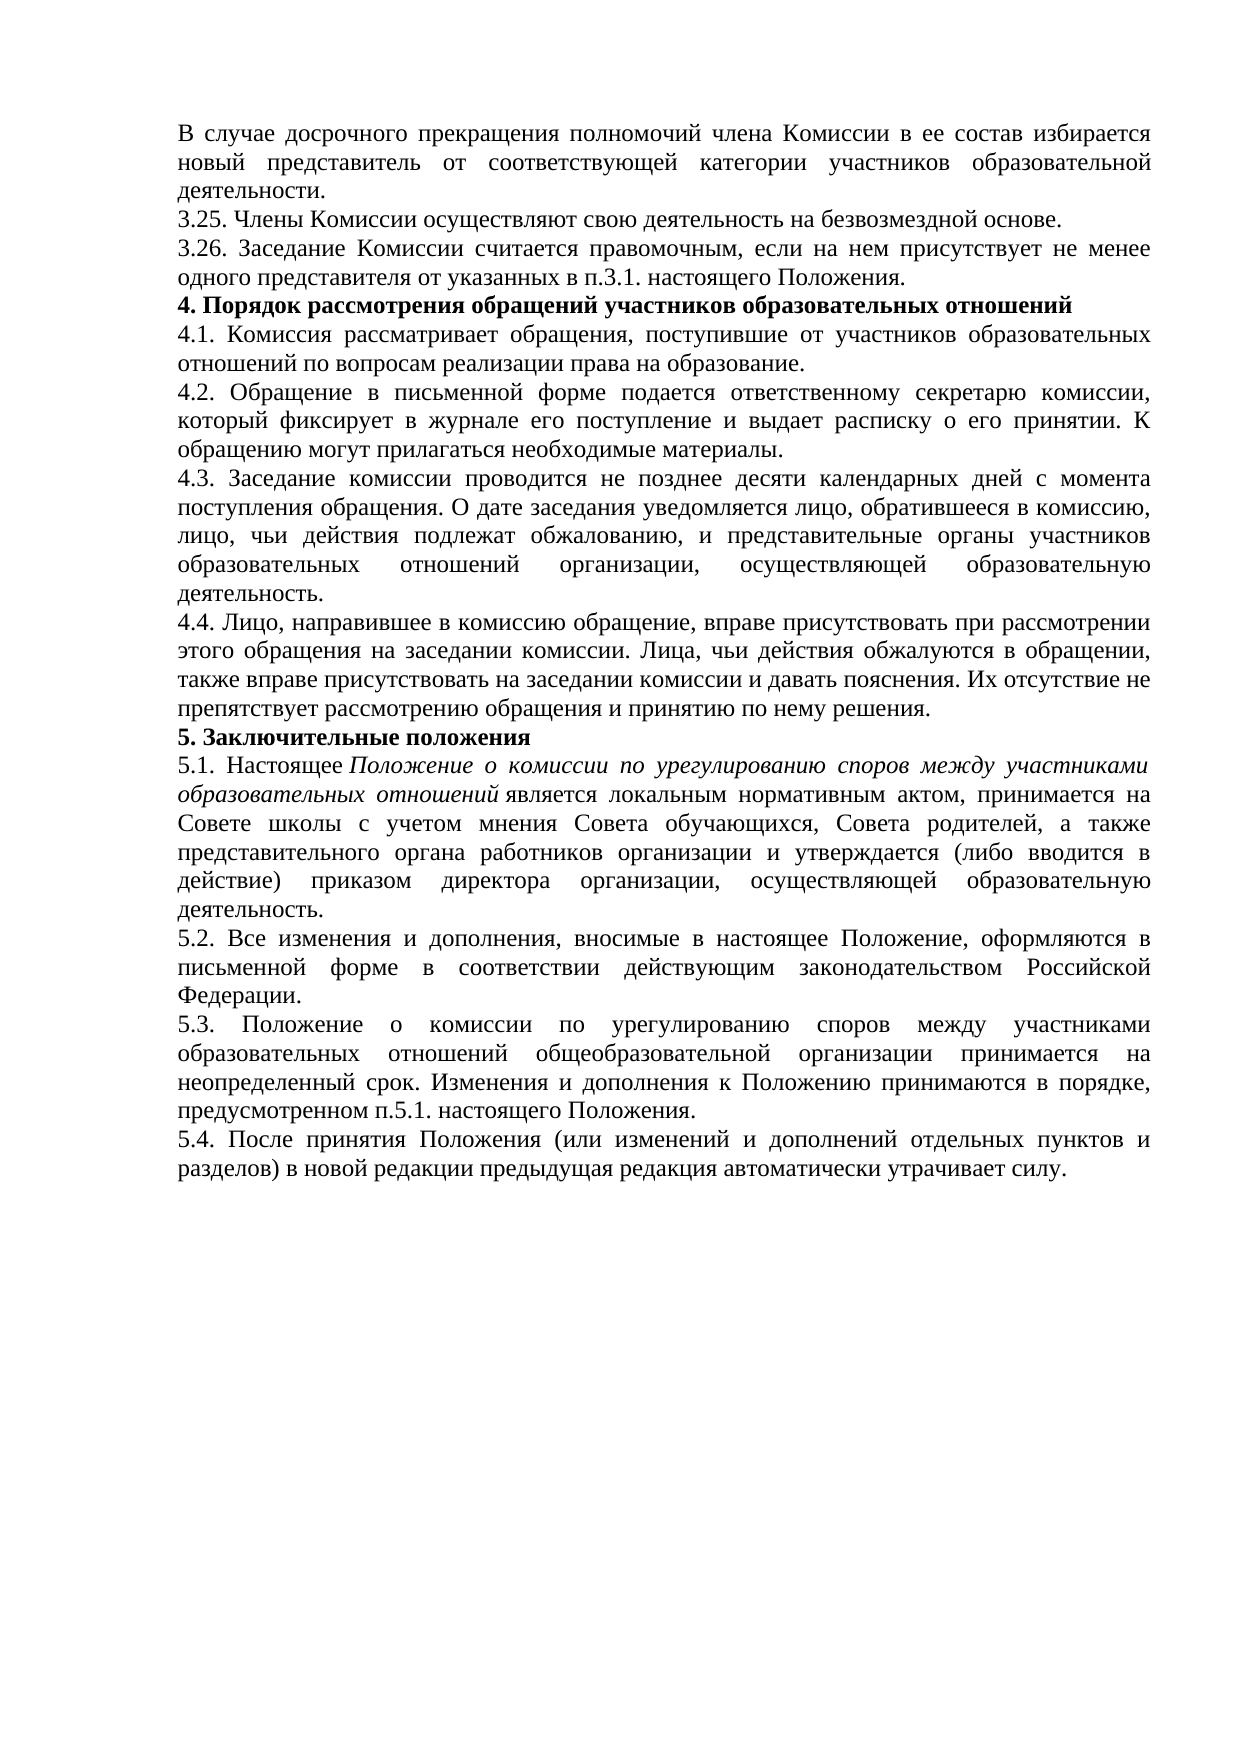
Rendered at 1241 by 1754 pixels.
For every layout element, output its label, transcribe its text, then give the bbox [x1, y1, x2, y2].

text 3.26. Заседание Комиссии считается правомочным, если на нем присутствует не менее одного представителя от указанных в п.3.1. настоящего Положения. [177, 233, 1152, 291]
text 5. Заключительные положения [177, 722, 1152, 751]
text 4.1. Комиссия рассматривает обращения, поступившие от участников образовательных отношений по вопросам реализации права на образование. [177, 319, 1152, 377]
text 5.3. Положение о комиссии по урегулированию споров между участниками образовательных отношений общеобразовательной организации принимается на неопределенный срок. Изменения и дополнения к Положению принимаются в порядке, предусмотренном п.5.1. настоящего Положения. [177, 1009, 1152, 1124]
text В случае досрочного прекращения полномочий члена Комиссии в ее состав избирается новый представитель от соответствующей категории участников образовательной деятельности. [177, 118, 1152, 204]
text 5.2. Все изменения и дополнения, вносимые в настоящее Положение, оформляются в письменной форме в соответствии действующим законодательством Российской Федерации. [177, 923, 1152, 1009]
text 4.2. Обращение в письменной форме подается ответственному секретарю комиссии, который фиксирует в журнале его поступление и выдает расписку о его принятии. К обращению могут прилагаться необходимые материалы. [177, 377, 1152, 463]
text 4.4. Лицо, направившее в комиссию обращение, вправе присутствовать при рассмотрении этого обращения на заседании комиссии. Лица, чьи действия обжалуются в обращении, также вправе присутствовать на заседании комиссии и давать пояснения. Их отсутствие не препятствует рассмотрению обращения и принятию по нему решения. [177, 607, 1152, 722]
text 4.3. Заседание комиссии проводится не позднее десяти календарных дней с момента поступления обращения. О дате заседания уведомляется лицо, обратившееся в комиссию, лицо, чьи действия подлежат обжалованию, и представительные органы участников образовательных отношений организации, осуществляющей образовательную деятельность. [177, 463, 1152, 607]
text 3.25. Члены Комиссии осуществляют свою деятельность на безвозмездной основе. [177, 204, 1152, 233]
text 4. Порядок рассмотрения обращений участников образовательных отношений [177, 291, 1152, 319]
text 5.1. Настоящее Положение о комиссии по урегулированию споров между участниками образовательных отношений является локальным нормативным актом, принимается на Совете школы с учетом мнения Совета обучающихся, Совета родителей, а также представительного органа работников организации и утверждается (либо вводится в действие) приказом директора организации, осуществляющей образовательную деятельность. [177, 751, 1152, 923]
text 5.4. После принятия Положения (или изменений и дополнений отдельных пунктов и разделов) в новой редакции предыдущая редакция автоматически утрачивает силу. [177, 1124, 1152, 1182]
